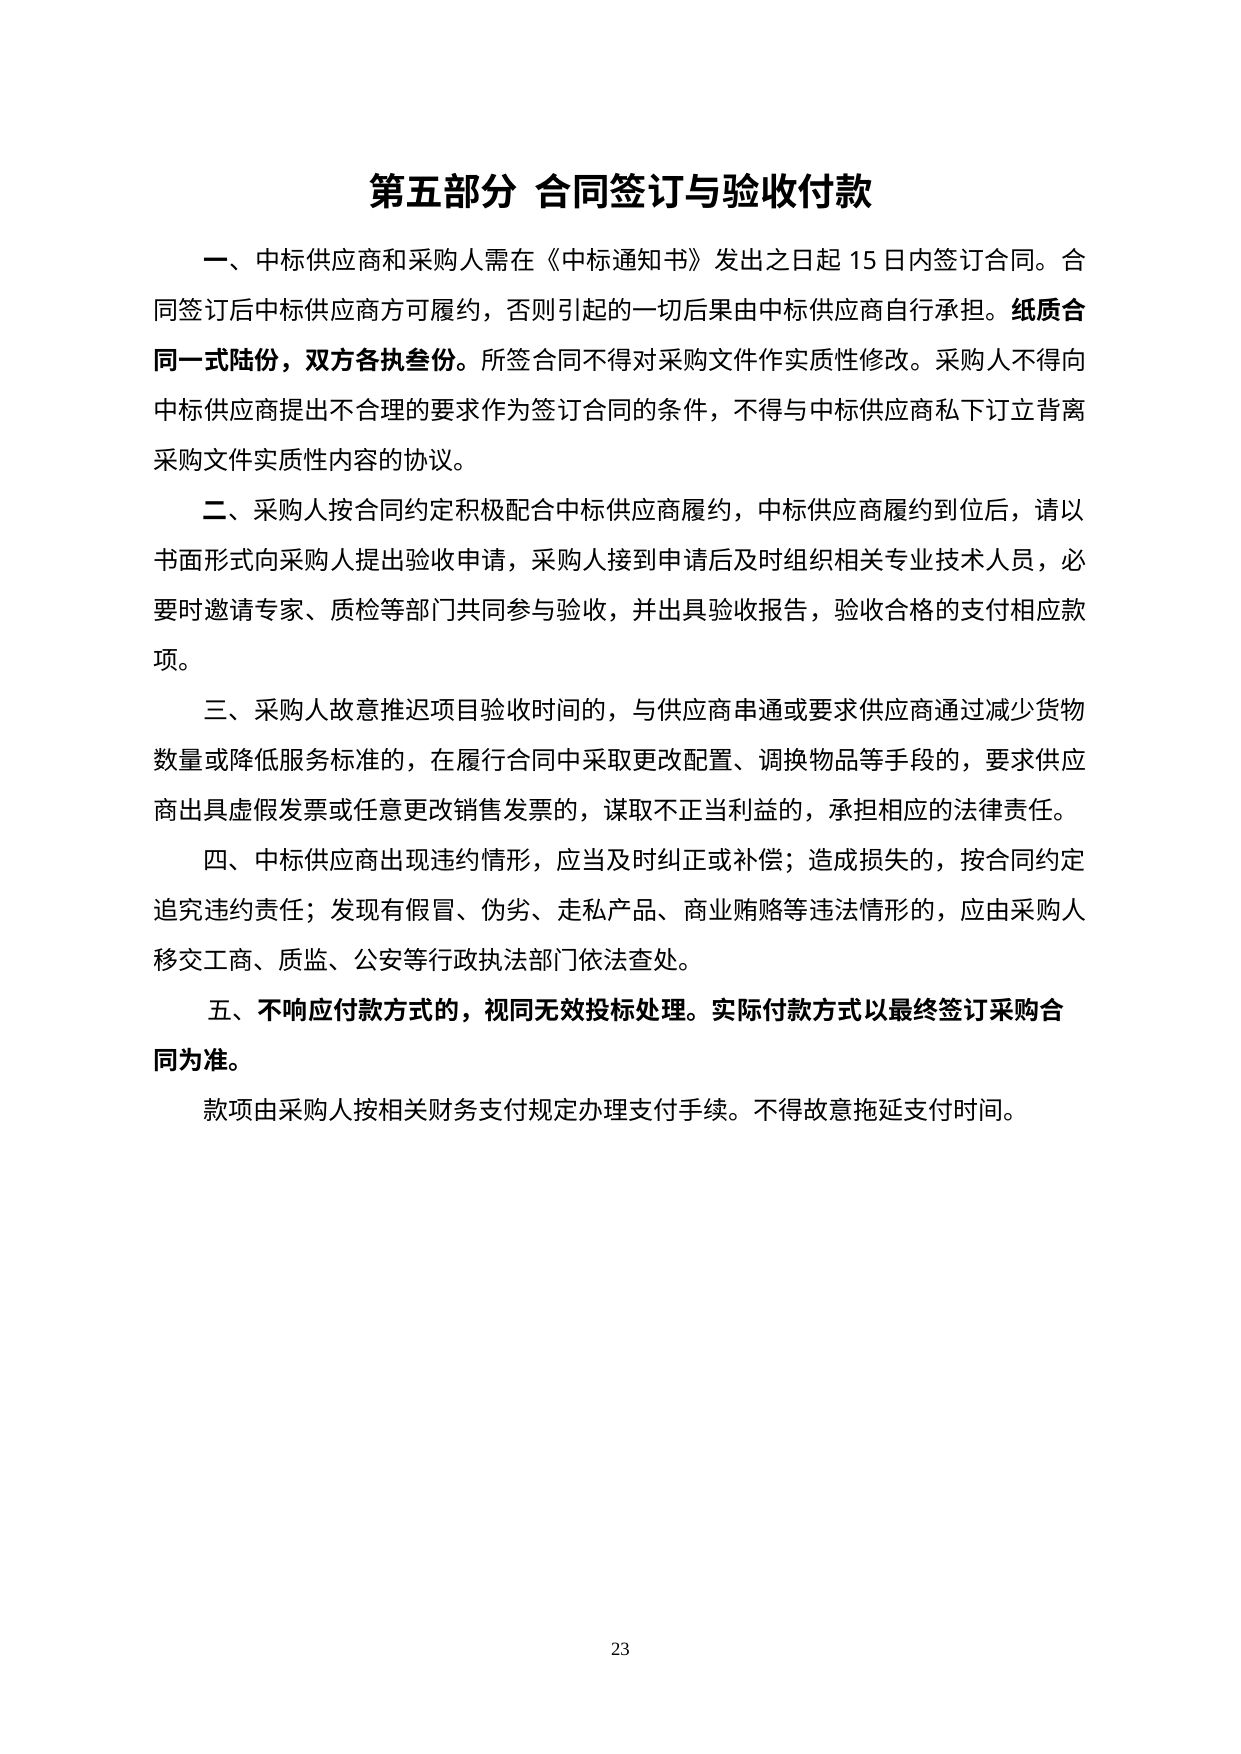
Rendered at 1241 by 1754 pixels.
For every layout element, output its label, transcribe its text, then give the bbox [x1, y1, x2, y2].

text 第五部分 合同签订与验收付款 [153, 162, 1087, 216]
text 四、中标供应商出现违约情形，应当及时纠正或补偿；造成损失的，按合同约定追究违约责任；发现有假冒、伪劣、走私产品、商业贿赂等违法情形的，应由采购人移交工商、质监、公安等行政执法部门依法查处。 [153, 830, 1087, 980]
text 款项由采购人按相关财务支付规定办理支付手续。不得故意拖延支付时间。 [153, 1080, 1065, 1130]
text 二、采购人按合同约定积极配合中标供应商履约，中标供应商履约到位后，请以书面形式向采购人提出验收申请，采购人接到申请后及时组织相关专业技术人员，必要时邀请专家、质检等部门共同参与验收，并出具验收报告，验收合格的支付相应款项。 [153, 480, 1087, 680]
text 三、采购人故意推迟项目验收时间的，与供应商串通或要求供应商通过减少货物数量或降低服务标准的，在履行合同中采取更改配置、调换物品等手段的，要求供应商出具虚假发票或任意更改销售发票的，谋取不正当利益的，承担相应的法律责任。 [153, 680, 1087, 830]
text 一、中标供应商和采购人需在《中标通知书》发出之日起15日内签订合同。合同签订后中标供应商方可履约，否则引起的一切后果由中标供应商自行承担。纸质合同一式陆份，双方各执叁份。所签合同不得对采购文件作实质性修改。采购人不得向中标供应商提出不合理的要求作为签订合同的条件，不得与中标供应商私下订立背离采购文件实质性内容的协议。 [153, 230, 1087, 480]
text 五、不响应付款方式的，视同无效投标处理。实际付款方式以最终签订采购合同为准。 [153, 980, 1065, 1080]
